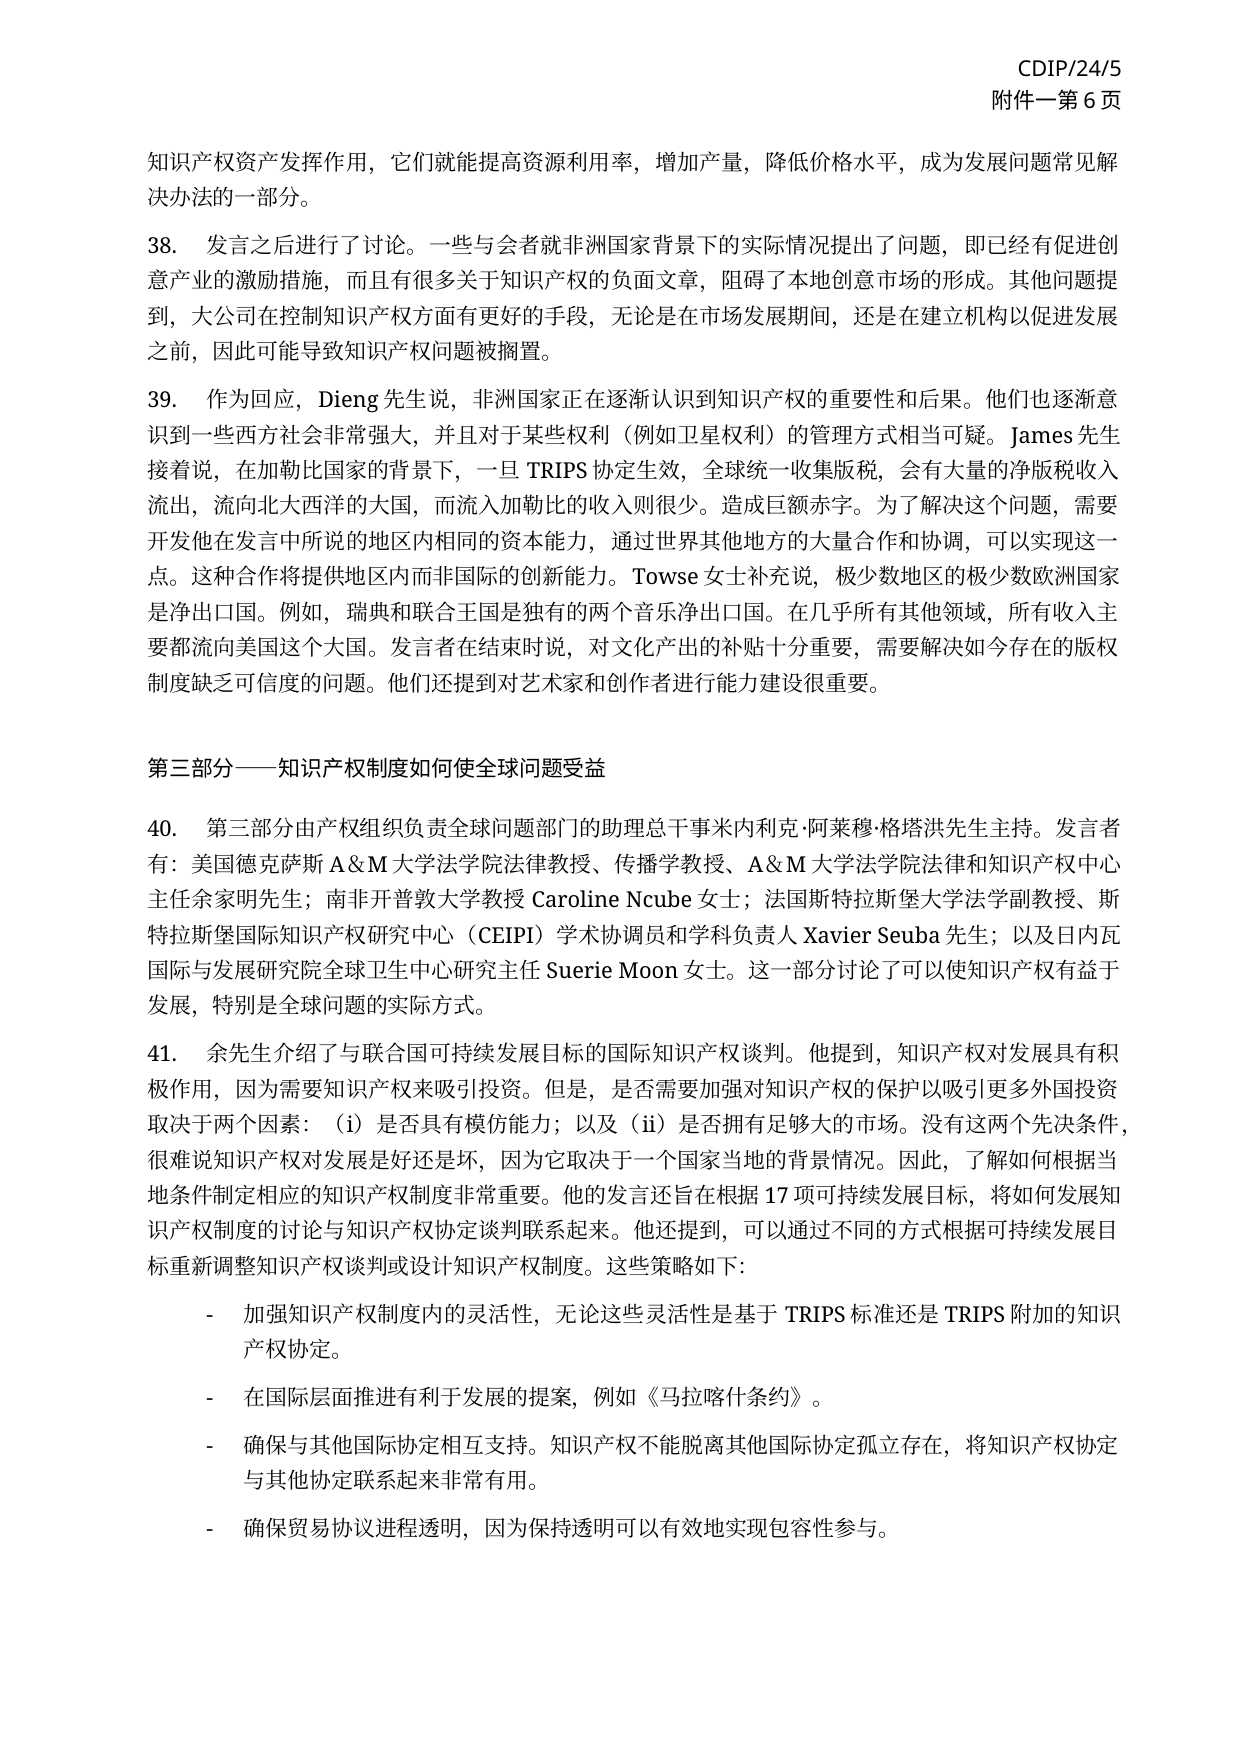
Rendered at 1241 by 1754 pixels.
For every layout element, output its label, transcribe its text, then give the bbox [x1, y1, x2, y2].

list 在国际层面推进有利于发展的提案，例如《马拉喀什条约》。 [206, 1376, 1122, 1412]
list 余先生介绍了与联合国可持续发展目标的国际知识产权谈判。他提到，知识产权对发展具有积极作用，因为需要知识产权来吸引投资。但是，是否需要加强对知识产权的保护以吸引更多外国投资取决于两个因素：（i）是否具有模仿能力；以及（ii）是否拥有足够大的市场。没有这两个先决条件，很难说知识产权对发展是好还是坏，因为它取决于一个国家当地的背景情况。因此，了解如何根据当地条件制定相应的知识产权制度非常重要。他的发言还旨在根据17项可持续发展目标，将如何发展知识产权制度的讨论与知识产权协定谈判联系起来。他还提到，可以通过不同的方式根据可持续发展目标重新调整知识产权谈判或设计知识产权制度。这些策略如下： [147, 1033, 1122, 1281]
list 作为回应，Dieng先生说，非洲国家正在逐渐认识到知识产权的重要性和后果。他们也逐渐意识到一些西方社会非常强大，并且对于某些权利（例如卫星权利）的管理方式相当可疑。James先生接着说，在加勒比国家的背景下，一旦TRIPS协定生效，全球统一收集版税，会有大量的净版税收入流出，流向北大西洋的大国，而流入加勒比的收入则很少。造成巨额赤字。为了解决这个问题，需要开发他在发言中所说的地区内相同的资本能力，通过世界其他地方的大量合作和协调，可以实现这一点。这种合作将提供地区内而非国际的创新能力。Towse女士补充说，极少数地区的极少数欧洲国家是净出口国。例如，瑞典和联合王国是独有的两个音乐净出口国。在几乎所有其他领域，所有收入主要都流向美国这个大国。发言者在结束时说，对文化产出的补贴十分重要，需要解决如今存在的版权制度缺乏可信度的问题。他们还提到对艺术家和创作者进行能力建设很重要。 [147, 378, 1122, 697]
list 确保贸易协议进程透明，因为保持透明可以有效地实现包容性参与。 [206, 1508, 1122, 1543]
text 第三部分——知识产权制度如何使全球问题受益 [147, 747, 1122, 783]
list 第三部分由产权组织负责全球问题部门的助理总干事米内利克·阿莱穆·格塔洪先生主持。发言者有：美国德克萨斯A＆M大学法学院法律教授、传播学教授、A＆M大学法学院法律和知识产权中心主任余家明先生；南非开普敦大学教授Caroline Ncube女士；法国斯特拉斯堡大学法学副教授、斯特拉斯堡国际知识产权研究中心（CEIPI）学术协调员和学科负责人Xavier Seuba先生；以及日内瓦国际与发展研究院全球卫生中心研究主任Suerie Moon女士。这一部分讨论了可以使知识产权有益于发展，特别是全球问题的实际方式。 [147, 808, 1122, 1020]
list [147, 141, 1122, 212]
list 发言之后进行了讨论。一些与会者就非洲国家背景下的实际情况提出了问题，即已经有促进创意产业的激励措施，而且有很多关于知识产权的负面文章，阻碍了本地创意市场的形成。其他问题提到，大公司在控制知识产权方面有更好的手段，无论是在市场发展期间，还是在建立机构以促进发展之前，因此可能导致知识产权问题被搁置。 [147, 224, 1122, 366]
list 加强知识产权制度内的灵活性，无论这些灵活性是基于TRIPS标准还是TRIPS附加的知识产权协定。 [206, 1293, 1122, 1364]
list 确保与其他国际协定相互支持。知识产权不能脱离其他国际协定孤立存在，将知识产权协定与其他协定联系起来非常有用。 [206, 1424, 1122, 1495]
